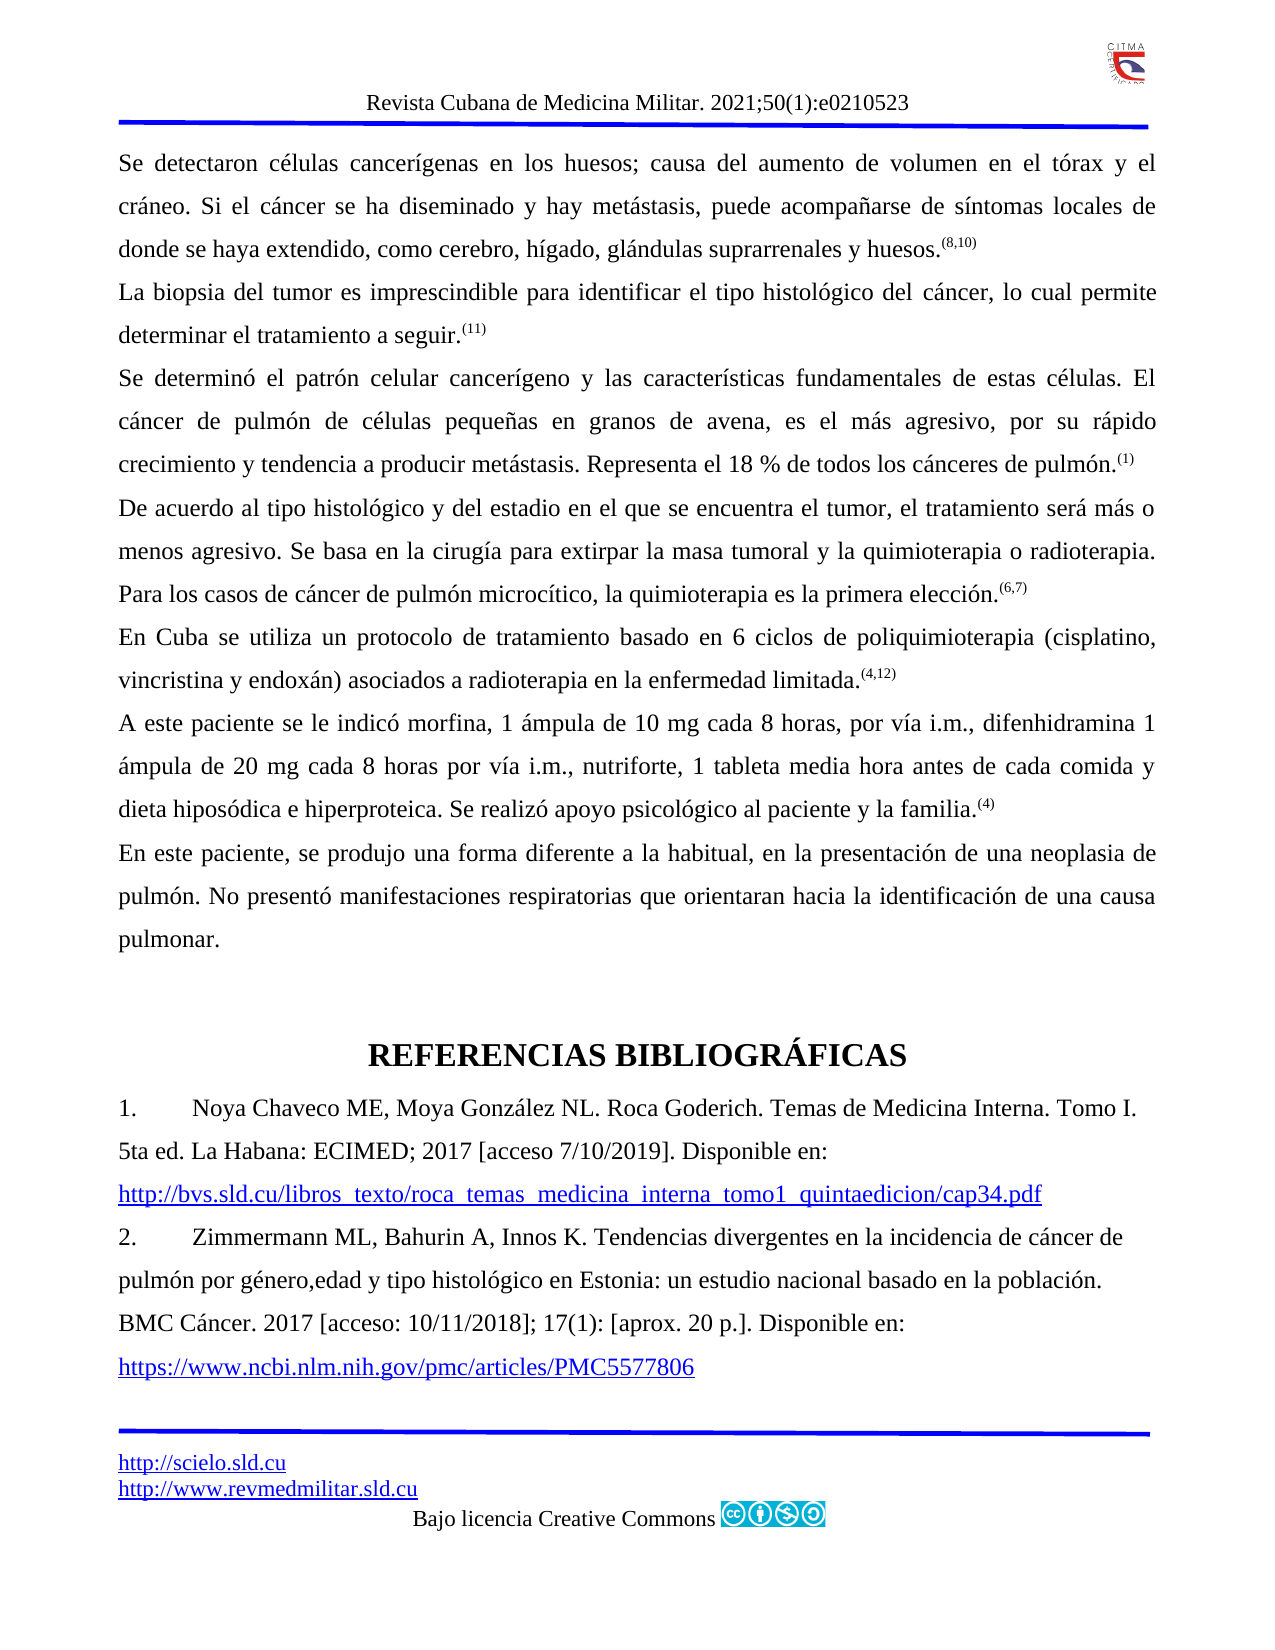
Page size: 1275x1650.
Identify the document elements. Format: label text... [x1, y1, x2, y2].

text La biopsia del tumor es imprescindible para identificar el tipo histológico del cáncer, lo cual permite determinar el tratamiento a seguir.(11) [118, 277, 1157, 349]
text 2. Zimmermann ML, Bahurin A, Innos K. Tendencias divergentes en la incidencia de cáncer de pulmón por género,edad y tipo histológico en Estonia: un estudio nacional basado en la población. BMC Cáncer. 2017 [acceso: 10/11/2018]; 17(1): [aprox. 20 p.]. Disponible en: https://www.ncbi.nlm.nih.gov/pmc/articles/PMC5577806 [118, 1222, 1157, 1380]
picture [720, 1501, 826, 1527]
text A este paciente se le indicó morfina, 1 ámpula de 10 mg cada 8 horas, por vía i.m., difenhidramina 1 ámpula de 20 mg cada 8 horas por vía i.m., nutriforte, 1 tableta media hora antes de cada comida y dieta hiposódica e hiperproteica. Se realizó apoyo psicológico al paciente y la familia.(4) [118, 708, 1157, 823]
text Se determinó el patrón celular cancerígeno y las características fundamentales de estas células. El cáncer de pulmón de células pequeñas en granos de avena, es el más agresivo, por su rápido crecimiento y tendencia a producir metástasis. Representa el 18 % de todos los cánceres de pulmón.(1) [118, 363, 1157, 478]
text 1. Noya Chaveco ME, Moya González NL. Roca Goderich. Temas de Medicina Interna. Tomo I. 5ta ed. La Habana: ECIMED; 2017 [acceso 7/10/2019]. Disponible en: http://bvs.sld.cu/libros_texto/roca_temas_medicina_interna_tomo1_quintaedicion/cap34.pdf [118, 1093, 1157, 1208]
text De acuerdo al tipo histológico y del estadio en el que se encuentra el tumor, el tratamiento será más o menos agresivo. Se basa en la cirugía para extirpar la masa tumoral y la quimioterapia o radioterapia. Para los casos de cáncer de pulmón microcítico, la quimioterapia es la primera elección.(6,7) [118, 493, 1157, 608]
text En este paciente, se produjo una forma diferente a la habitual, en la presentación de una neoplasia de pulmón. No presentó manifestaciones respiratorias que orientaran hacia la identificación de una causa pulmonar. [118, 838, 1157, 953]
text En Cuba se utiliza un protocolo de tratamiento basado en 6 ciclos de poliquimioterapia (cisplatino, vincristina y endoxán) asociados a radioterapia en la enfermedad limitada.(4,12) [118, 622, 1157, 694]
text REFERENCIAS BIBLIOGRÁFICAS [118, 1035, 1157, 1074]
picture [1107, 43, 1145, 84]
text Se detectaron células cancerígenas en los huesos; causa del aumento de volumen en el tórax y el cráneo. Si el cáncer se ha diseminado y hay metástasis, puede acompañarse de síntomas locales de donde se haya extendido, como cerebro, hígado, glándulas suprarrenales y huesos.(8,10) [118, 148, 1157, 263]
